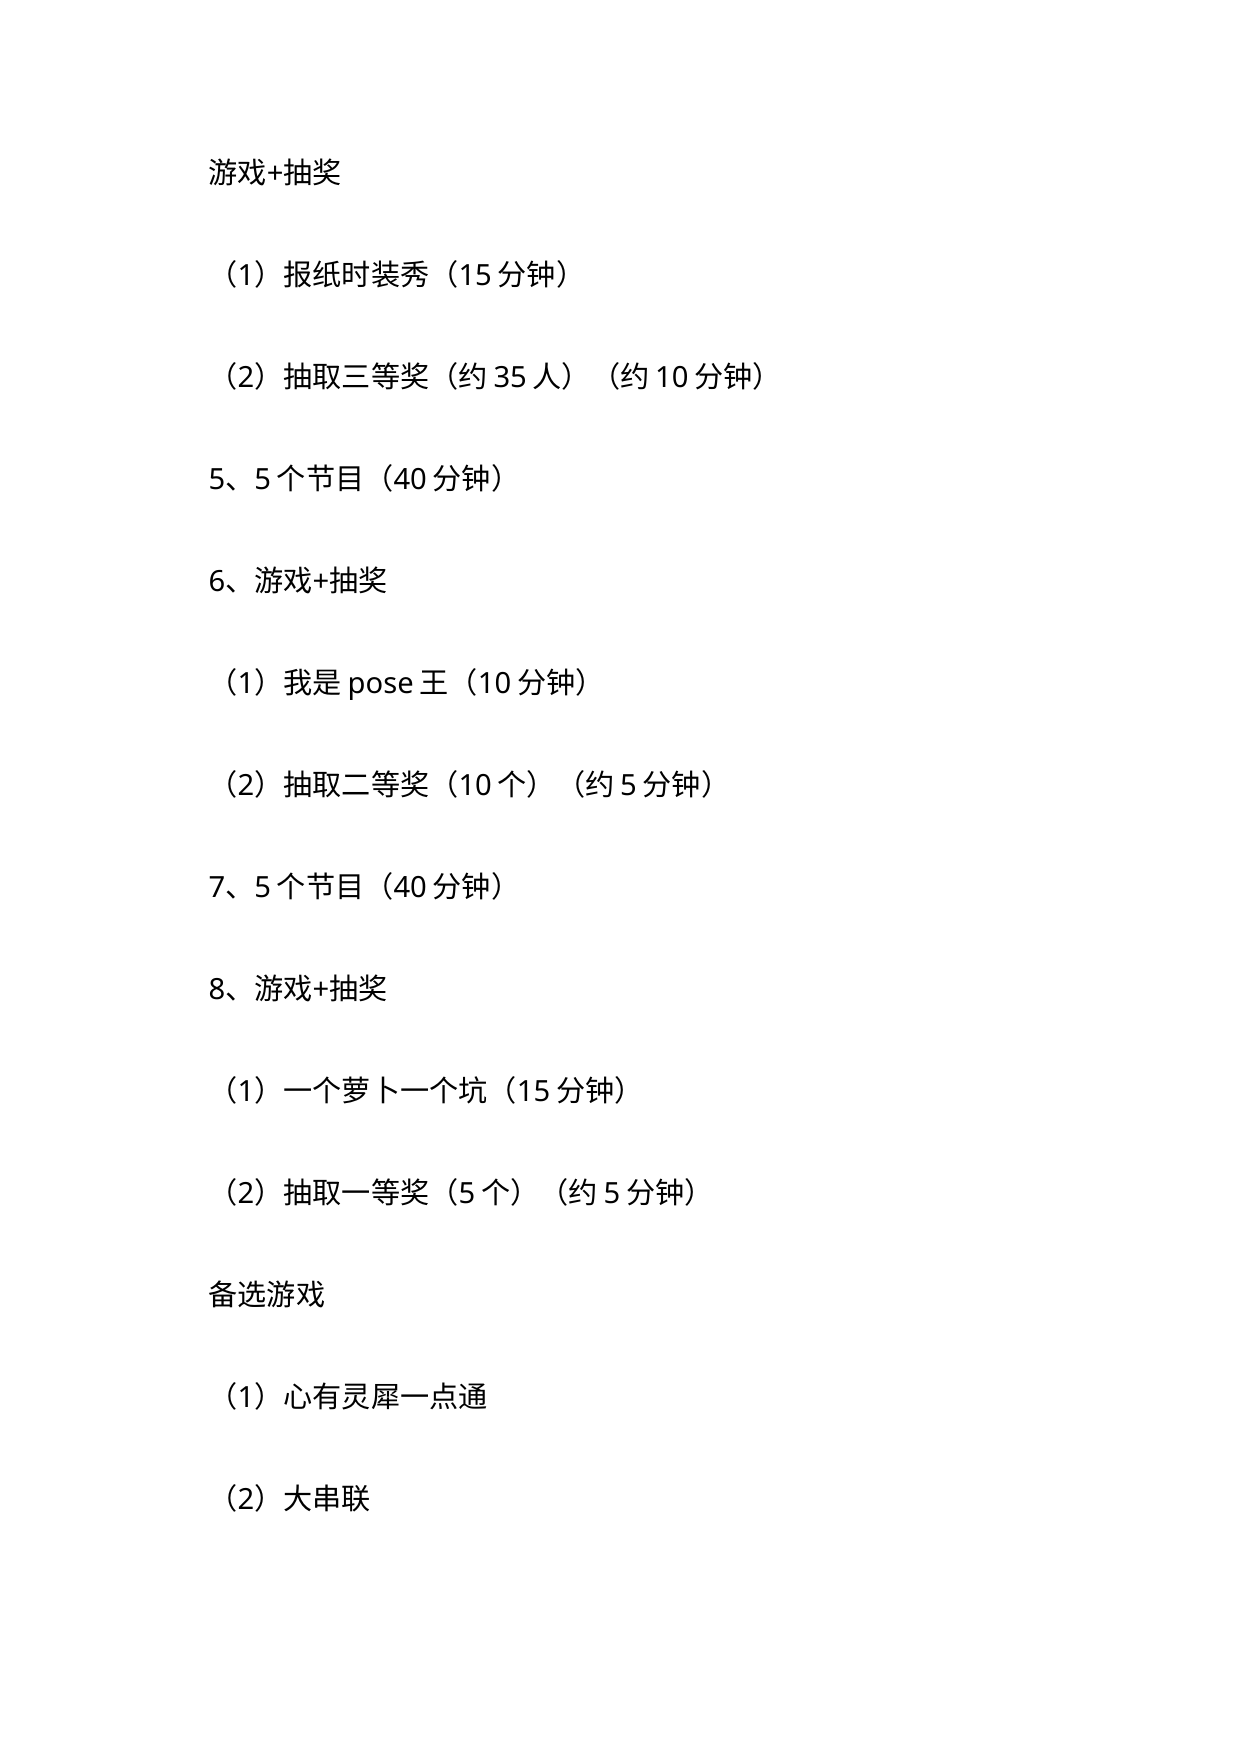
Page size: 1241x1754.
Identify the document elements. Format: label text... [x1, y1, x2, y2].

text 游戏+抽奖 [150, 150, 1090, 192]
text （2）抽取三等奖（约35人）（约10分钟） [150, 354, 1090, 396]
text 6、游戏+抽奖 [150, 558, 1090, 600]
text （1）心有灵犀一点通 [150, 1373, 1090, 1416]
text 5、5个节目（40分钟） [150, 456, 1090, 498]
text （2）大串联 [150, 1476, 1090, 1518]
text 备选游戏 [150, 1272, 1090, 1314]
text （1）我是pose王（10分钟） [150, 660, 1090, 702]
text （1）报纸时装秀（15分钟） [150, 252, 1090, 294]
text 7、5个节目（40分钟） [150, 864, 1090, 906]
text 8、游戏+抽奖 [150, 966, 1090, 1008]
text （2）抽取一等奖（5个）（约5分钟） [150, 1170, 1090, 1212]
text （1）一个萝卜一个坑（15分钟） [150, 1068, 1090, 1110]
text （2）抽取二等奖（10个）（约5分钟） [150, 762, 1090, 804]
